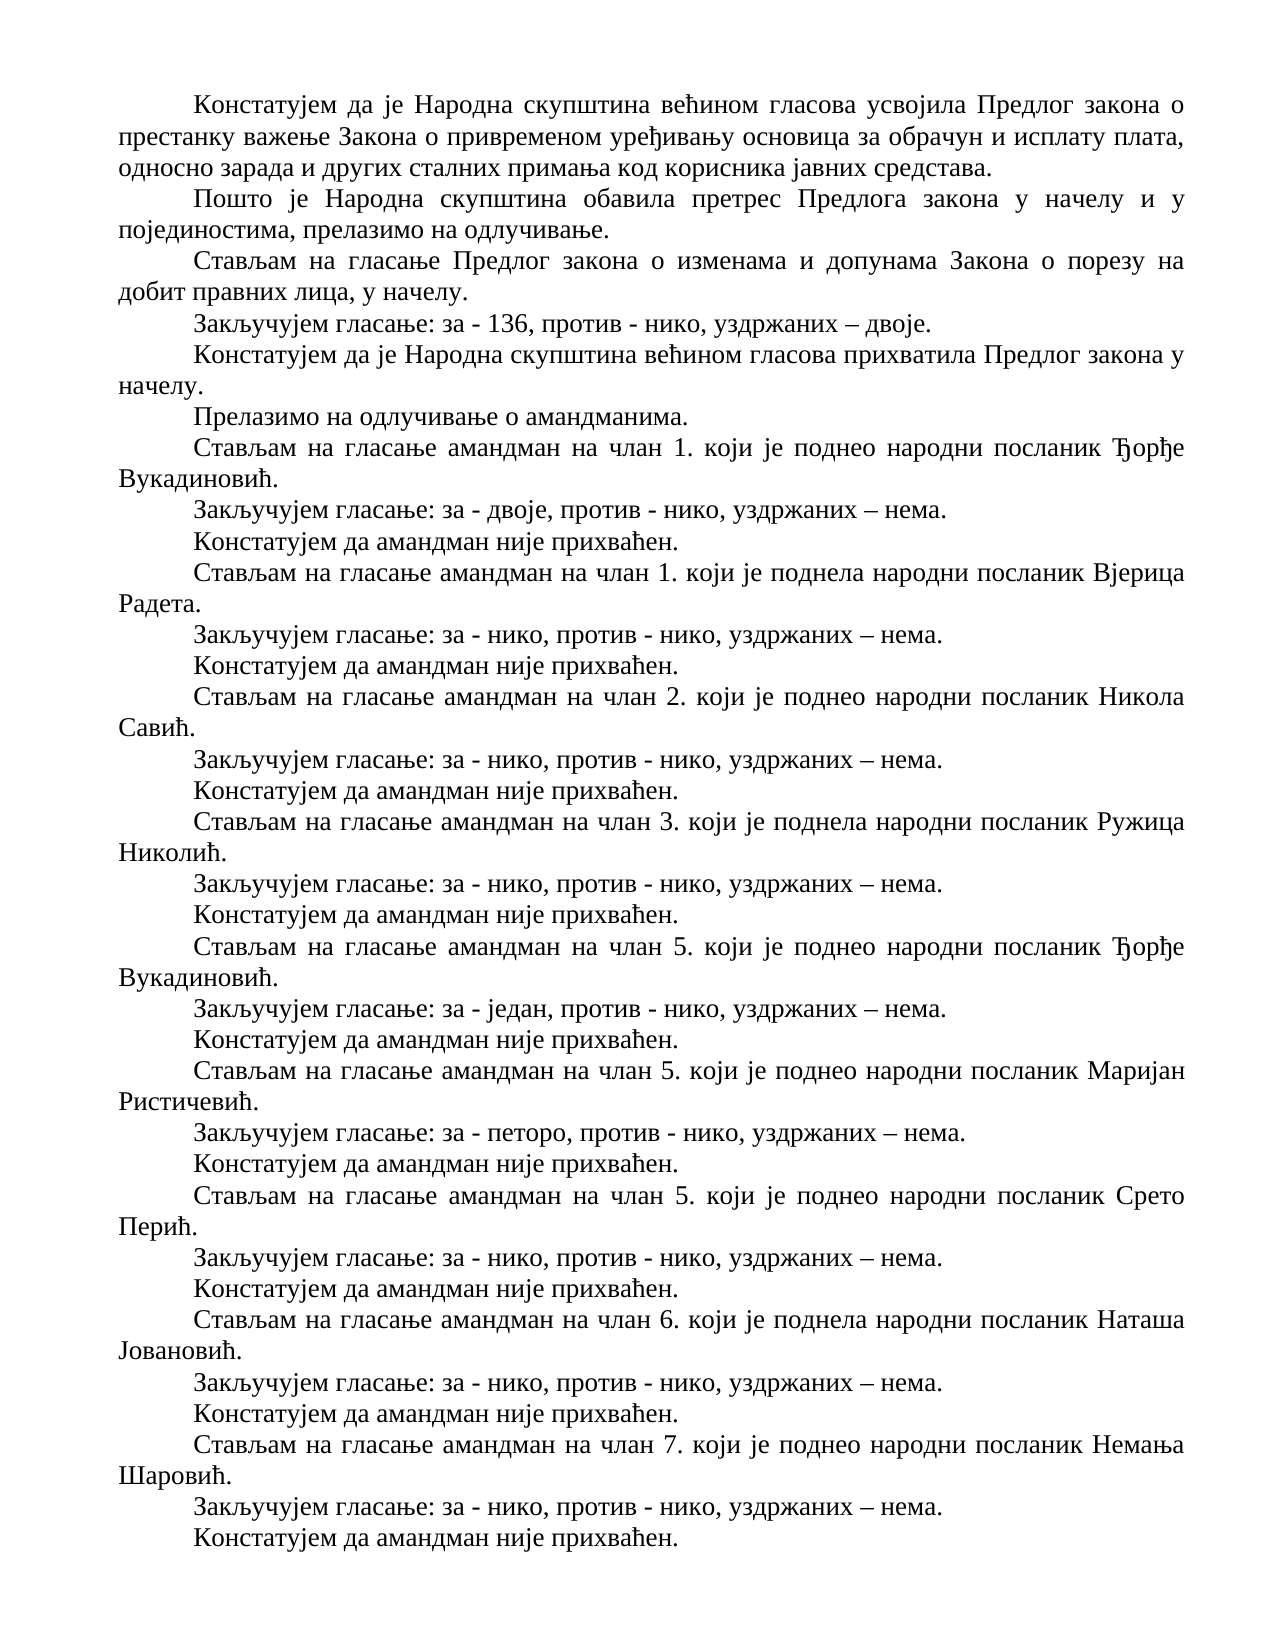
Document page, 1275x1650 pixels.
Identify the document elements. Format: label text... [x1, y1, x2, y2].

text Закључујем гласање: за - 136, против - нико, уздржаних – двоје. [118, 307, 1186, 338]
text Констатујем да амандман није прихваћен. [118, 1023, 1186, 1054]
text Стављам на гласање амандман на члан 7. који је поднео народни посланик Немања Шаровић. [118, 1428, 1186, 1490]
text Стављам на гласање амандман на члан 5. који је поднео народни посланик Срето Перић. [118, 1179, 1186, 1241]
text Констатујем да амандман није прихваћен. [118, 649, 1186, 680]
text Стављам на гласање амандман на члан 1. који је поднео народни посланик Ђорђе Вукадиновић. [118, 431, 1186, 493]
text Стављам на гласање амандман на члан 6. који је поднела народни посланик Наташа Јовановић. [118, 1303, 1186, 1366]
text Констатујем да је Народна скупштина већином гласова усвојила Предлог закона о престанку важење Закона о привременом уређивању основица за обрачун и исплату плата, односно зарада и других сталних примања код корисника јавних средстава. [118, 89, 1186, 182]
text Констатујем да амандман није прихваћен. [118, 1397, 1186, 1428]
text Констатујем да амандман није прихваћен. [118, 1272, 1186, 1303]
text Констатујем да амандман није прихваћен. [118, 774, 1186, 805]
text Закључујем гласање: за - нико, против - нико, уздржаних – нема. [118, 618, 1186, 649]
text Стављам на гласање амандман на члан 5. који је поднео народни посланик Ђорђе Вукадиновић. [118, 929, 1186, 992]
text Констатујем да амандман није прихваћен. [118, 1521, 1186, 1552]
text Констатујем да амандман није прихваћен. [118, 898, 1186, 929]
text Стављам на гласање амандман на члан 1. који је поднела народни посланик Вјерица Радета. [118, 556, 1186, 618]
text Констатујем да амандман није прихваћен. [118, 525, 1186, 556]
text Закључујем гласање: за - један, против - нико, уздржаних – нема. [118, 992, 1186, 1023]
text Стављам на гласање Предлог закона о изменама и допунама Закона о порезу на добит правних лица, у начелу. [118, 244, 1186, 307]
text Закључујем гласање: за - нико, против - нико, уздржаних – нема. [118, 1366, 1186, 1397]
text Констатујем да је Народна скупштина већином гласова прихватила Предлог закона у начелу. [118, 338, 1186, 400]
text Прелазимо на одлучивање о амандманима. [118, 400, 1186, 431]
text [118, 1490, 1186, 1521]
text Стављам на гласање амандман на члан 2. који је поднео народни посланик Никола Савић. [118, 680, 1186, 743]
text Закључујем гласање: за - петоро, против - нико, уздржаних – нема. [118, 1116, 1186, 1148]
text Констатујем да амандман није прихваћен. [118, 1148, 1186, 1179]
text Стављам на гласање амандман на члан 5. који је поднео народни посланик Маријан Ристичевић. [118, 1054, 1186, 1116]
text Закључујем гласање: за - нико, против - нико, уздржаних – нема. [118, 1241, 1186, 1272]
text Закључујем гласање: за - двоје, против - нико, уздржаних – нема. [118, 493, 1186, 525]
text Закључујем гласање: за - нико, против - нико, уздржаних – нема. [118, 867, 1186, 898]
text Закључујем гласање: за - нико, против - нико, уздржаних – нема. [118, 743, 1186, 774]
text Пошто је Народна скупштина обавила претрес Предлога закона у начелу и у појединостима, прелазимо на одлучивање. [118, 182, 1186, 244]
text Стављам на гласање амандман на члан 3. који је поднела народни посланик Ружица Николић. [118, 805, 1186, 867]
